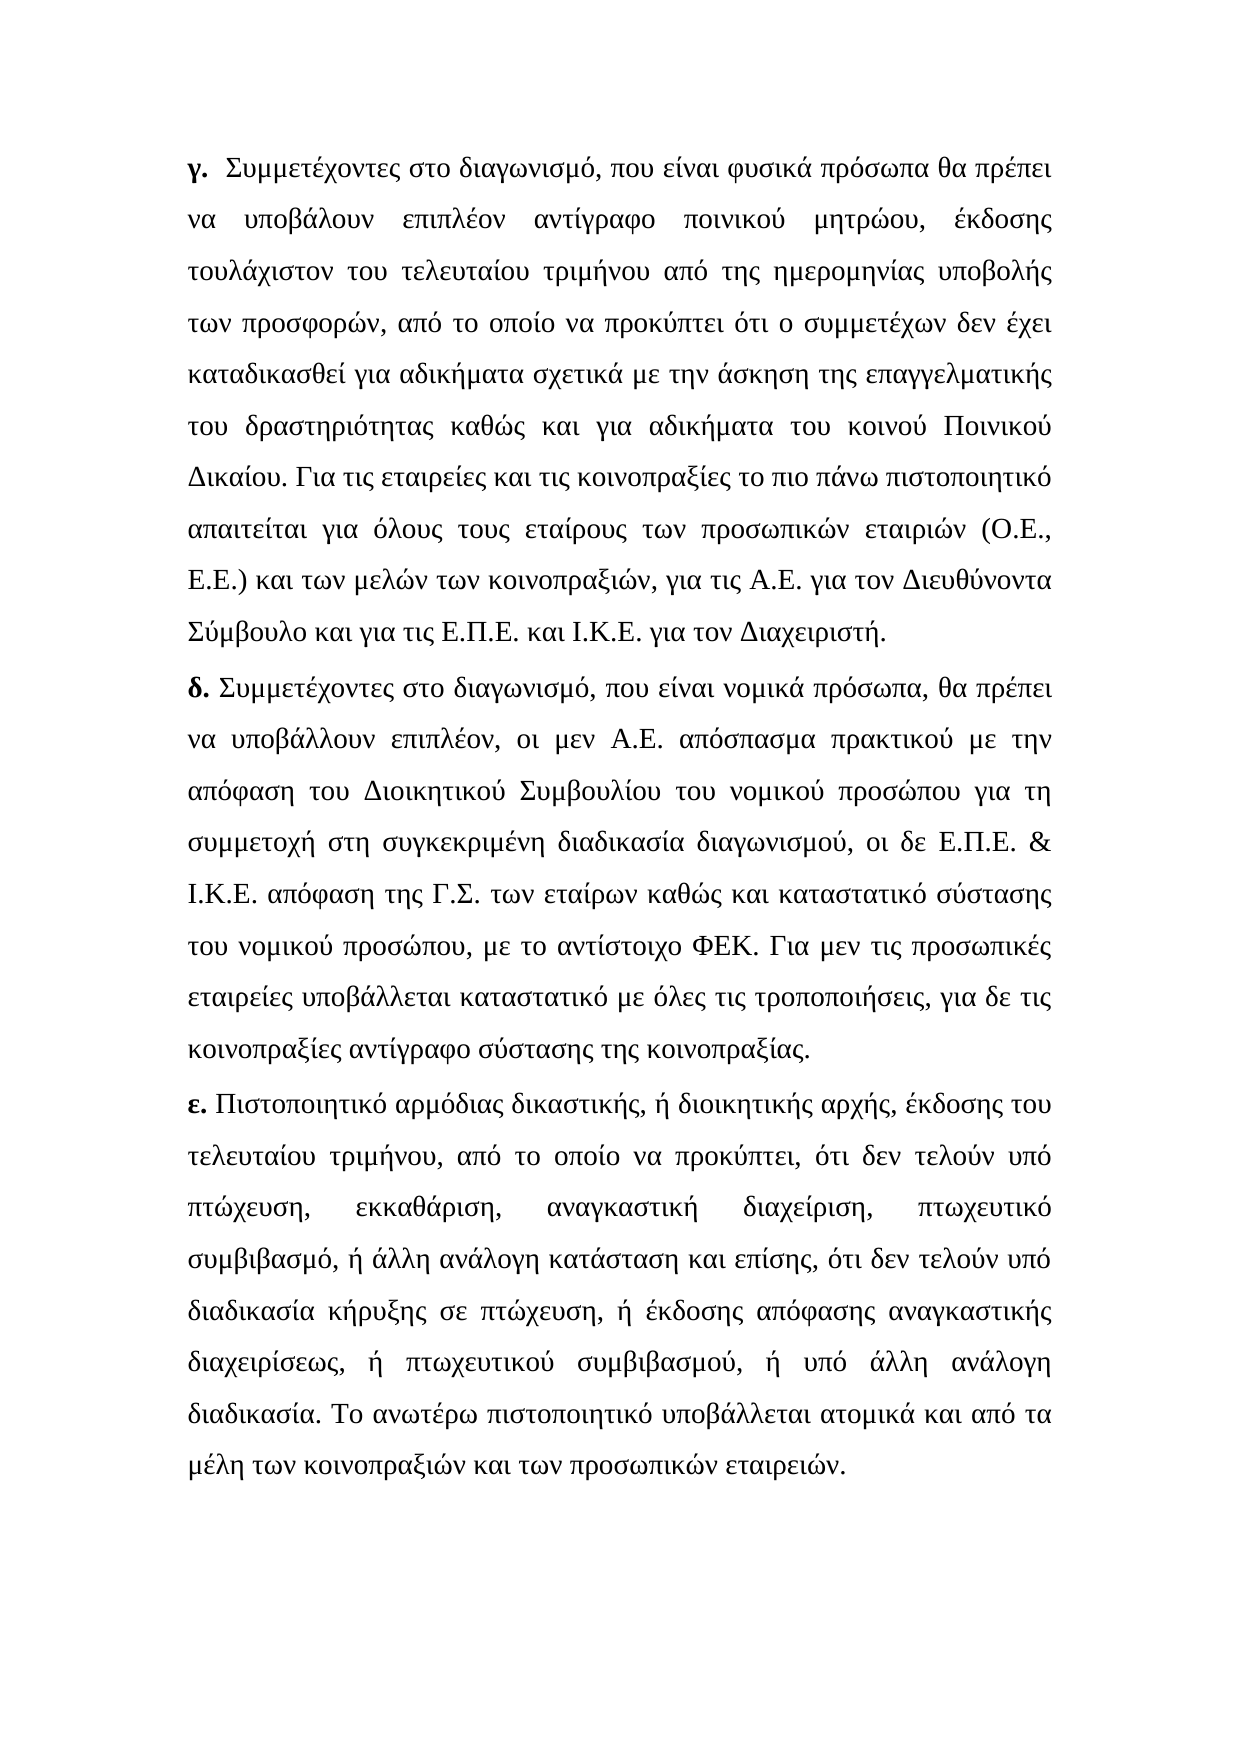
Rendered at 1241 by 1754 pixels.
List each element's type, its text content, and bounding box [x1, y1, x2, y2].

text δ. Συμμετέχοντες στο διαγωνισμό, που είναι νομικά πρόσωπα, θα πρέπει να υποβάλλουν επιπλέον, οι μεν Α.Ε. απόσπασμα πρακτικού με την απόφαση του Διοικητικού Συμβουλίου του νομικού προσώπου για τη συμμετοχή στη συγκεκριμένη διαδικασία διαγωνισμού, οι δε Ε.Π.Ε. & Ι.Κ.Ε. απόφαση της Γ.Σ. των εταίρων καθώς και καταστατικό σύστασης του νομικού προσώπου, με το αντίστοιχο ΦΕΚ. Για μεν τις προσωπικές εταιρείες υποβάλλεται καταστατικό με όλες τις τροποποιήσεις, για δε τις κοινοπραξίες αντίγραφο σύστασης της κοινοπραξίας. [187, 670, 1053, 1064]
text ε. Πιστοποιητικό αρμόδιας δικαστικής, ή διοικητικής αρχής, έκδοσης του τελευταίου τριμήνου, από το οποίο να προκύπτει, ότι δεν τελούν υπό πτώχευση, εκκαθάριση, αναγκαστική διαχείριση, πτωχευτικό συμβιβασμό, ή άλλη ανάλογη κατάσταση και επίσης, ότι δεν τελούν υπό διαδικασία κήρυξης σε πτώχευση, ή έκδοσης απόφασης αναγκαστικής διαχειρίσεως, ή πτωχευτικού συμβιβασμού, ή υπό άλλη ανάλογη διαδικασία. Το ανωτέρω πιστοποιητικό υποβάλλεται ατομικά και από τα μέλη των κοινοπραξιών και των προσωπικών εταιρειών. [187, 1086, 1053, 1481]
text γ. Συμμετέχοντες στο διαγωνισμό, που είναι φυσικά πρόσωπα θα πρέπει να υποβάλουν επιπλέον αντίγραφο ποινικού μητρώου, έκδοσης τουλάχιστον του τελευταίου τριμήνου από της ημερομηνίας υποβολής των προσφορών, από το οποίο να προκύπτει ότι ο συμμετέχων δεν έχει καταδικασθεί για αδικήματα σχετικά με την άσκηση της επαγγελματικής του δραστηριότητας καθώς και για αδικήματα του κοινού Ποινικού Δικαίου. Για τις εταιρείες και τις κοινοπραξίες το πιο πάνω πιστοποιητικό απαιτείται για όλους τους εταίρους των προσωπικών εταιριών (Ο.Ε., Ε.Ε.) και των μελών των κοινοπραξιών, για τις Α.Ε. για τον Διευθύνοντα Σύμβουλο και για τις Ε.Π.Ε. και Ι.Κ.Ε. για τον Διαχειριστή. [187, 150, 1053, 648]
